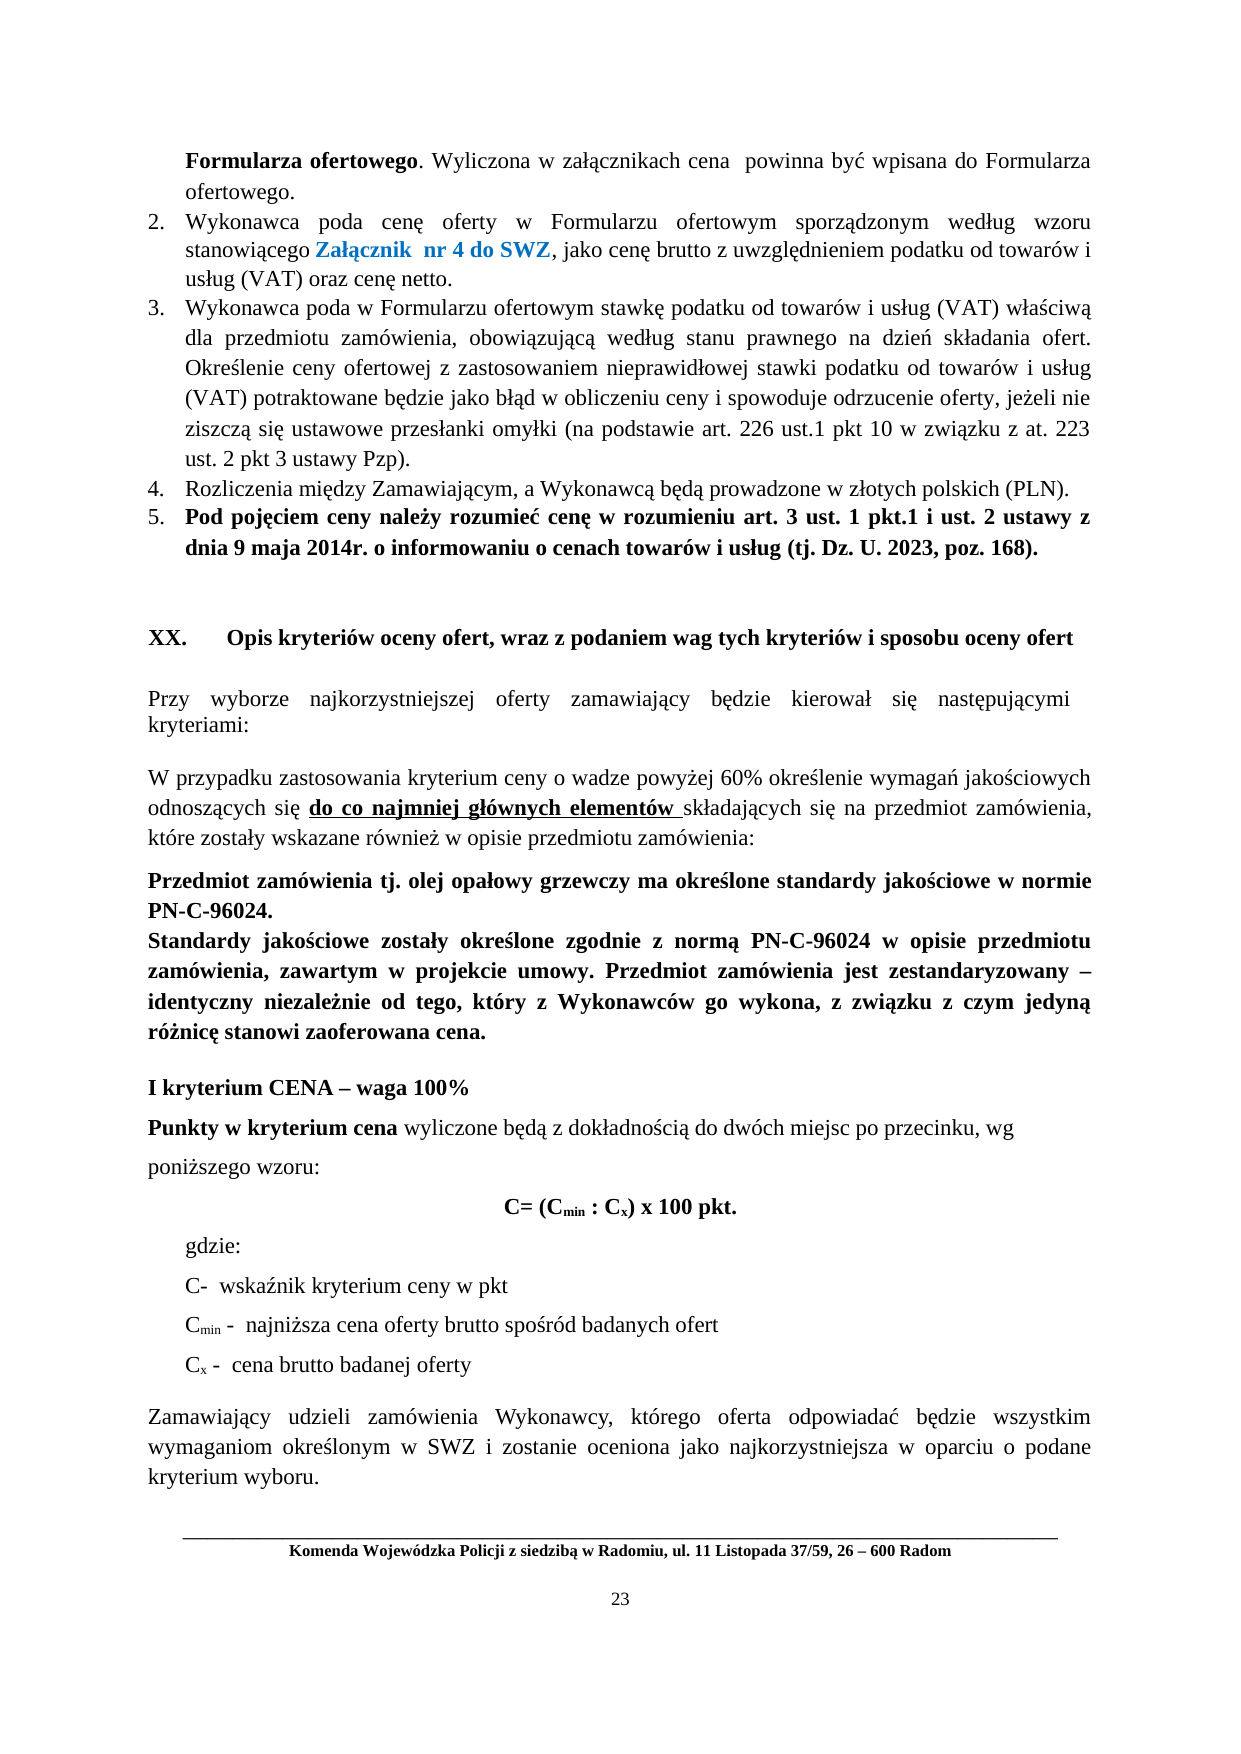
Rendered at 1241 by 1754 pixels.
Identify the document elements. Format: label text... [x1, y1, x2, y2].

list Wykonawca poda w Formularzu ofertowym stawkę podatku od towarów i usług (VAT) właściwą dla przedmiotu zamówienia, obowiązującą według stanu prawnego na dzień składania ofert. Określenie ceny ofertowej z zastosowaniem nieprawidłowej stawki podatku od towarów i usług (VAT) potraktowane będzie jako błąd w obliczeniu ceny i spowoduje odrzucenie oferty, jeżeli nie ziszczą się ustawowe przesłanki omyłki (na podstawie art. 226 ust.1 pkt 10 w związku z at. 223 ust. 2 pkt 3 ustawy Pzp). [148, 294, 1093, 471]
text Przedmiot zamówienia tj. olej opałowy grzewczy ma określone standardy jakościowe w normie PN-C-96024. [148, 867, 1093, 923]
text Zamawiający udzieli zamówienia Wykonawcy, którego oferta odpowiadać będzie wszystkim wymaganiom określonym w SWZ i zostanie oceniona jako najkorzystniejsza w oparciu o podane kryterium wyboru. [148, 1403, 1093, 1489]
text I kryterium CENA – waga 100% [148, 1074, 1093, 1101]
text Cx - cena brutto badanej oferty [185, 1351, 1093, 1377]
list Rozliczenia między Zamawiającym, a Wykonawcą będą prowadzone w złotych polskich (PLN). [147, 475, 1093, 501]
list Opis kryteriów oceny ofert, wraz z podaniem wag tych kryteriów i sposobu oceny ofert [187, 624, 1093, 651]
text W przypadku zastosowania kryterium ceny o wadze powyżej 60% określenie wymagań jakościowych odnoszących się do co najmniej głównych elementów składających się na przedmiot zamówienia, które zostały wskazane również w opisie przedmiotu zamówienia: [148, 764, 1093, 851]
text Punkty w kryterium cena wyliczone będą z dokładnością do dwóch miejsc po przecinku, wg poniższego wzoru: [148, 1114, 1093, 1180]
list Pod pojęciem ceny należy rozumieć cenę w rozumieniu art. 3 ust. 1 pkt.1 i ust. 2 ustawy z dnia 9 maja 2014r. o informowaniu o cenach towarów i usług (tj. Dz. U. 2023, poz. 168). [148, 503, 1093, 560]
text Standardy jakościowe zostały określone zgodnie z normą PN-C-96024 w opisie przedmiotu zamówienia, zawartym w projekcie umowy. Przedmiot zamówienia jest zestandaryzowany – identyczny niezależnie od tego, który z Wykonawców go wykona, z związku z czym jedyną różnicę stanowi zaoferowana cena. [148, 927, 1093, 1044]
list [148, 148, 1093, 204]
text C= (Cmin : Cx) x 100 pkt. [148, 1193, 1093, 1219]
text C- wskaźnik kryterium ceny w pkt [185, 1272, 1093, 1298]
list Wykonawca poda cenę oferty w Formularzu ofertowym sporządzonym według wzoru stanowiącego Załącznik nr 4 do SWZ, jako cenę brutto z uwzględnieniem podatku od towarów i usług (VAT) oraz cenę netto. [148, 208, 1093, 292]
text gdzie: [185, 1232, 1093, 1259]
text Przy wyborze najkorzystniejszej oferty zamawiający będzie kierował się następującymi kryteriami: [148, 685, 1093, 737]
text Cmin - najniższa cena oferty brutto spośród badanych ofert [185, 1311, 1093, 1338]
